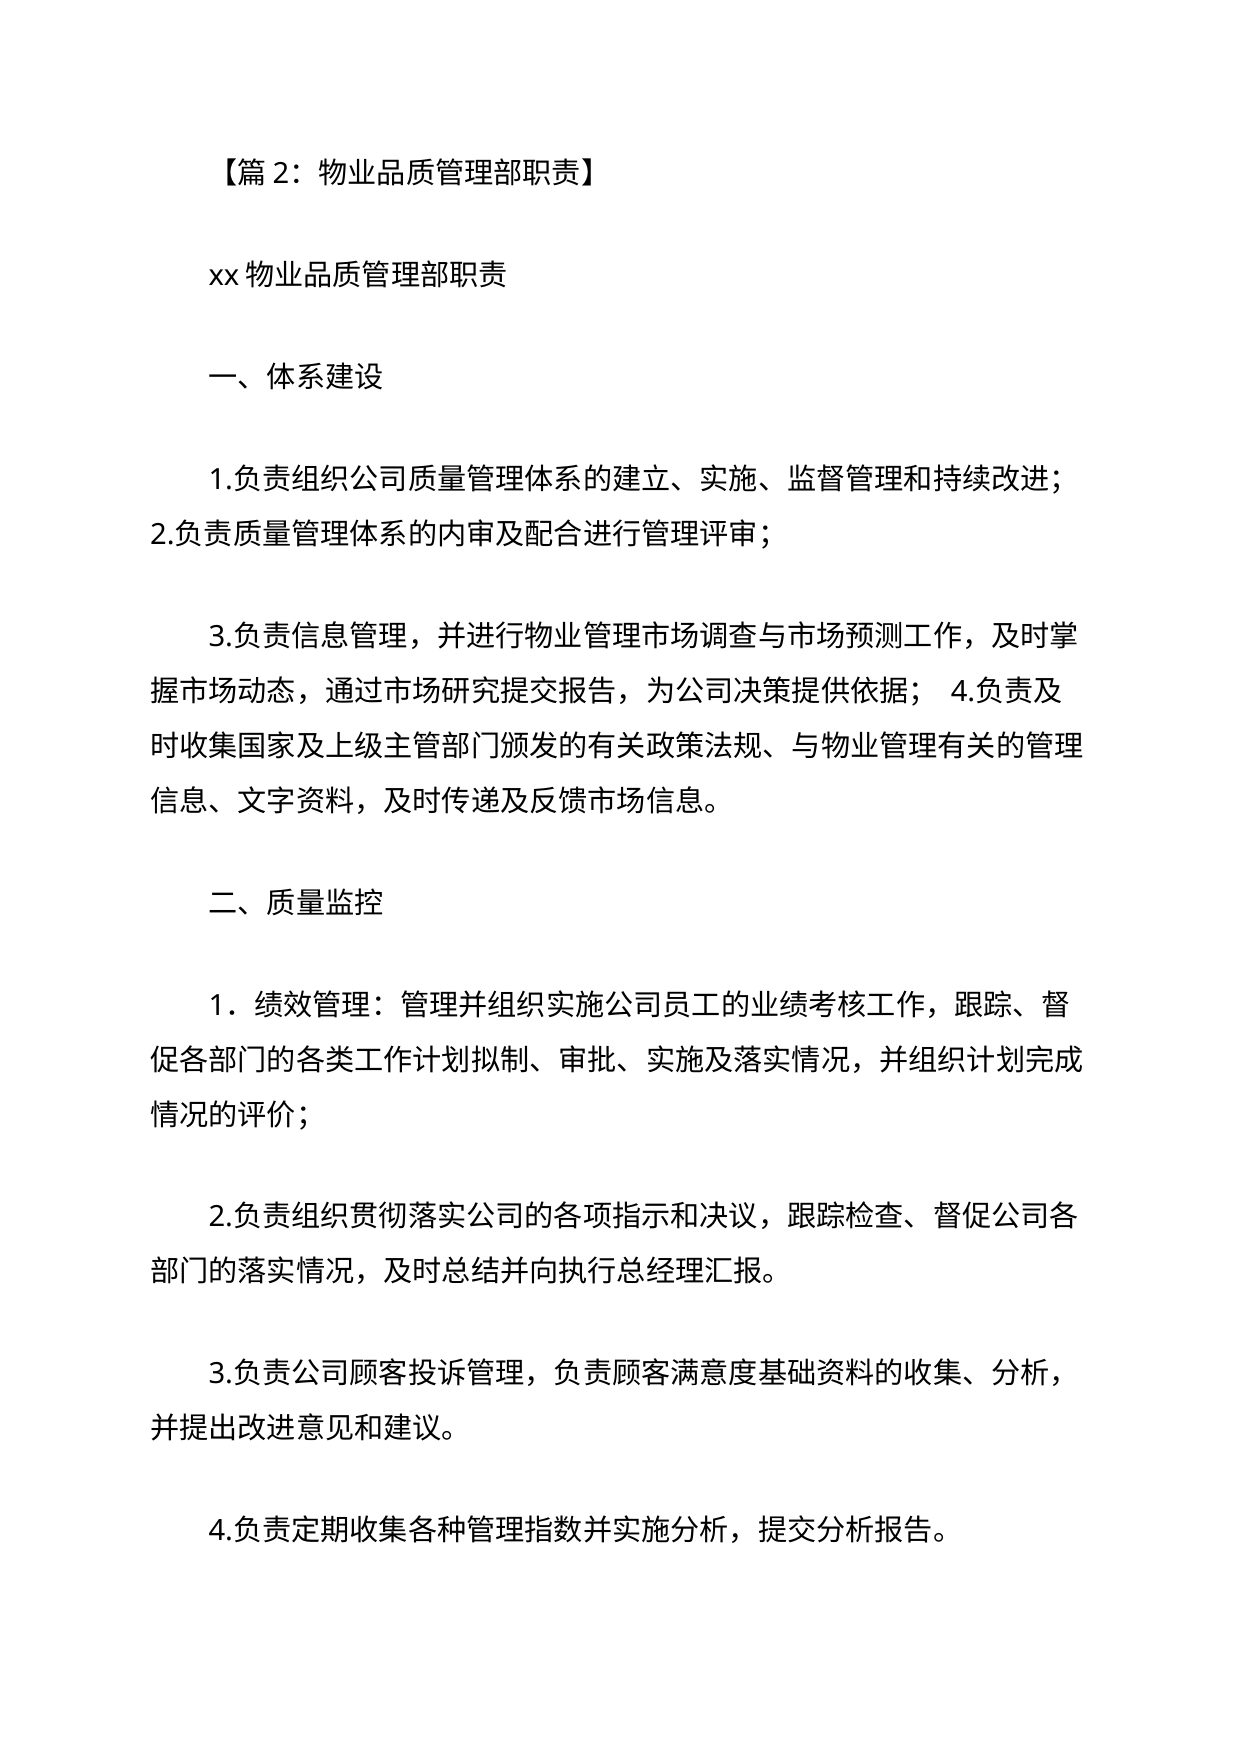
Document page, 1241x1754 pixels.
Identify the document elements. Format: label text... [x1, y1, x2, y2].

text 2.负责组织贯彻落实公司的各项指示和决议，跟踪检查、督促公司各部门的落实情况，及时总结并向执行总经理汇报。 [150, 1193, 1090, 1290]
text xx物业品质管理部职责 [150, 252, 1090, 294]
text 1．绩效管理：管理并组织实施公司员工的业绩考核工作，跟踪、督促各部门的各类工作计划拟制、审批、实施及落实情况，并组织计划完成情况的评价； [150, 981, 1090, 1133]
text 二、质量监控 [150, 879, 1090, 922]
text 一、体系建设 [150, 354, 1090, 396]
text 1.负责组织公司质量管理体系的建立、实施、监督管理和持续改进； 2.负责质量管理体系的内审及配合进行管理评审； [150, 456, 1090, 553]
text 3.负责信息管理，并进行物业管理市场调查与市场预测工作，及时掌握市场动态，通过市场研究提交报告，为公司决策提供依据； 4.负责及时收集国家及上级主管部门颁发的有关政策法规、与物业管理有关的管理信息、文字资料，及时传递及反馈市场信息。 [150, 613, 1090, 820]
text 3.负责公司顾客投诉管理，负责顾客满意度基础资料的收集、分析，并提出改进意见和建议。 [150, 1349, 1090, 1447]
text 【篇2：物业品质管理部职责】 [150, 150, 1090, 192]
text 4.负责定期收集各种管理指数并实施分析，提交分析报告。 [150, 1506, 1090, 1549]
